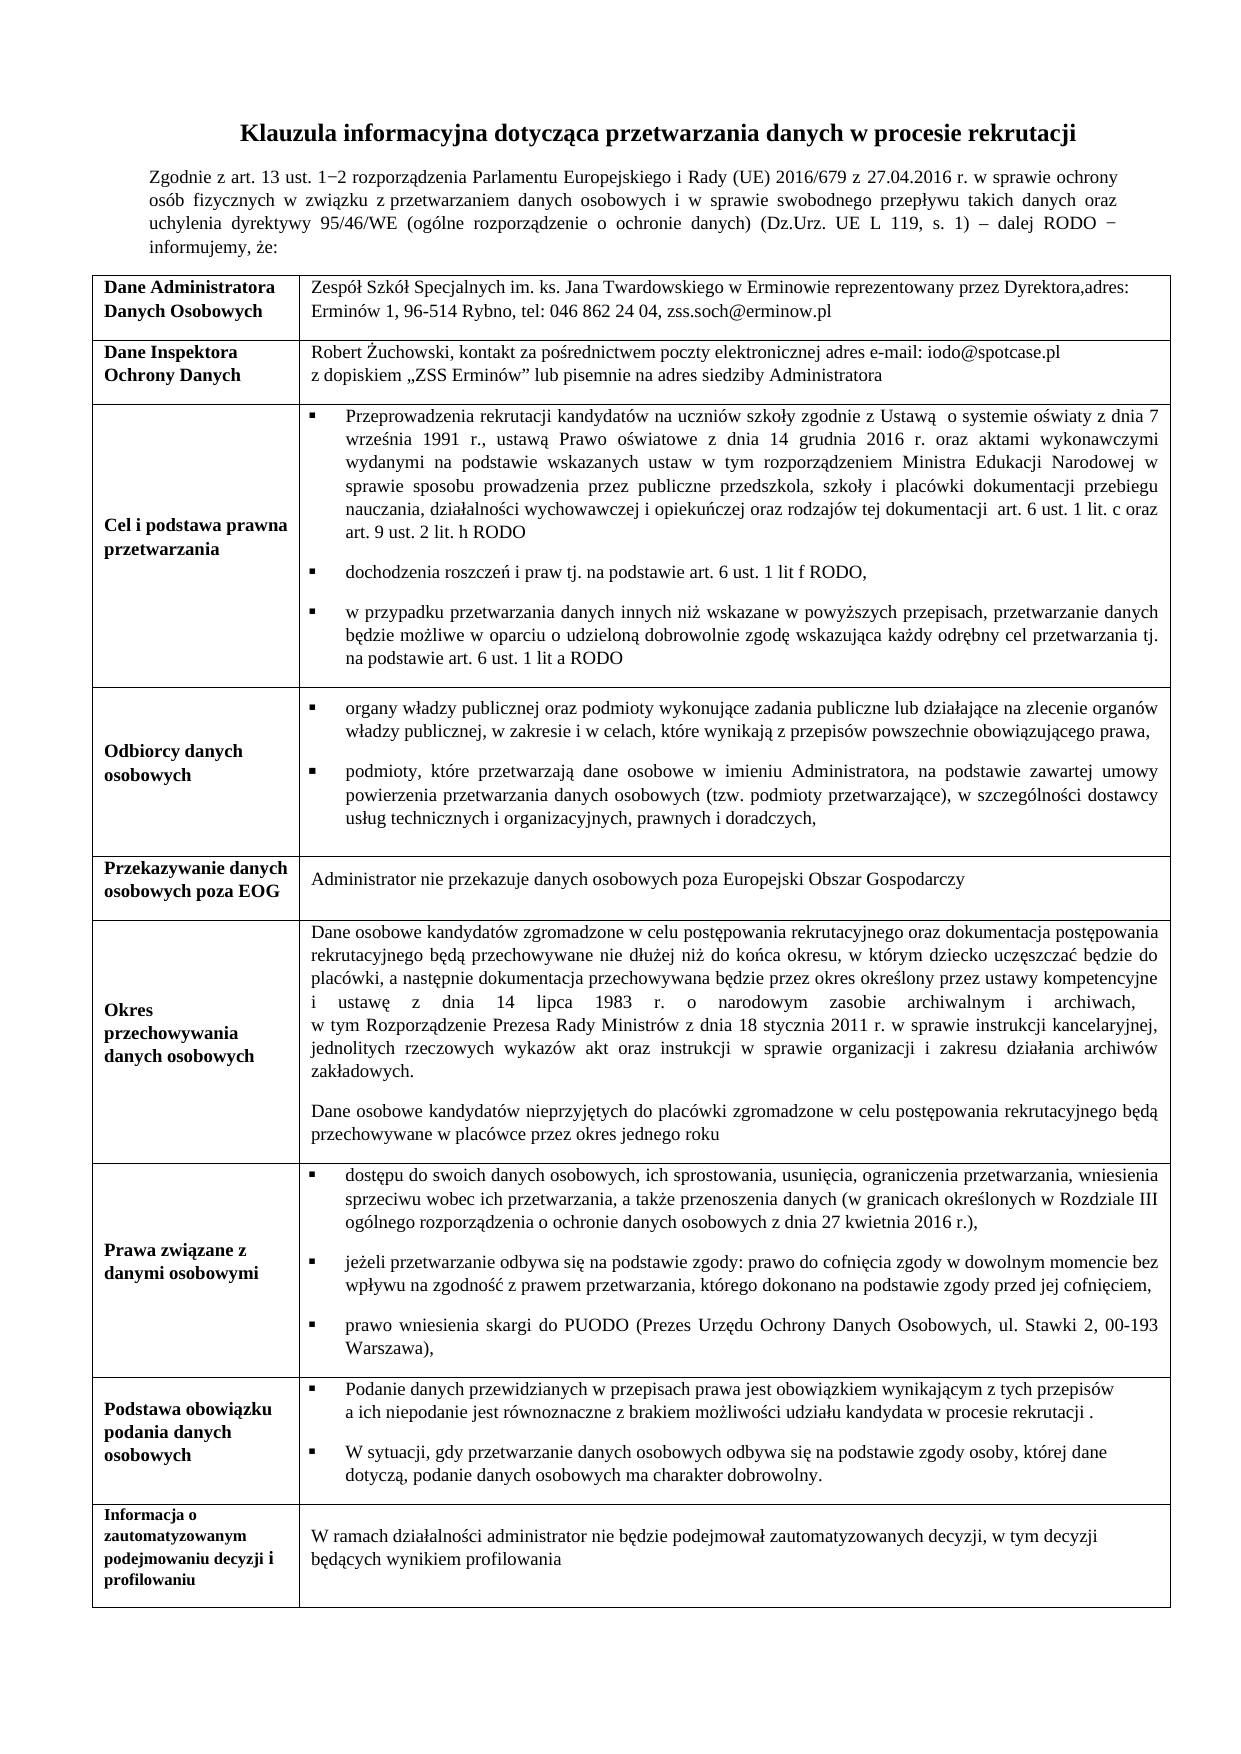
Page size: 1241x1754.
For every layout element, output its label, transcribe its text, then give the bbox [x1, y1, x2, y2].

table_cell W ramach działalności administrator nie będzie podejmował zautomatyzowanych decyzji, w tym decyzji będących wynikiem profilowania [300, 1505, 1170, 1607]
table_cell dostępu do swoich danych osobowych, ich sprostowania, usunięcia, ograniczenia przetwarzania, wniesienia sprzeciwu wobec ich przetwarzania, a także przenoszenia danych (w granicach określonych w Rozdziale III ogólnego rozporządzenia o ochronie danych osobowych z dnia 27 kwietnia 2016 r.), jeżeli przetwarzanie odbywa się na podstawie zgody: prawo do cofnięcia zgody w dowolnym momencie bez wpływu na zgodność z prawem przetwarzania, którego dokonano na podstawie zgody przed jej cofnięciem, prawo wniesienia skargi do PUODO (Prezes Urzędu Ochrony Danych Osobowych, ul. Stawki 2, 00-193 Warszawa), [300, 1164, 1170, 1377]
table_cell Przeprowadzenia rekrutacji kandydatów na uczniów szkoły zgodnie z Ustawą o systemie oświaty z dnia 7 września 1991 r., ustawą Prawo oświatowe z dnia 14 grudnia 2016 r. oraz aktami wykonawczymi wydanymi na podstawie wskazanych ustaw w tym rozporządzeniem Ministra Edukacji Narodowej w sprawie sposobu prowadzenia przez publiczne przedszkola, szkoły i placówki dokumentacji przebiegu nauczania, działalności wychowawczej i opiekuńczej oraz rodzajów tej dokumentacji art. 6 ust. 1 lit. c oraz art. 9 ust. 2 lit. h RODO dochodzenia roszczeń i praw tj. na podstawie art. 6 ust. 1 lit f RODO, w przypadku przetwarzania danych innych niż wskazane w powyższych przepisach, przetwarzanie danych będzie możliwe w oparciu o udzieloną dobrowolnie zgodę wskazująca każdy odrębny cel przetwarzania tj. na podstawie art. 6 ust. 1 lit a RODO [300, 405, 1170, 687]
table_cell organy władzy publicznej oraz podmioty wykonujące zadania publiczne lub działające na zlecenie organów władzy publicznej, w zakresie i w celach, które wynikają z przepisów powszechnie obowiązującego prawa, podmioty, które przetwarzają dane osobowe w imieniu Administratora, na podstawie zawartej umowy powierzenia przetwarzania danych osobowych (tzw. podmioty przetwarzające), w szczególności dostawcy usług technicznych i organizacyjnych, prawnych i doradczych, [300, 688, 1170, 856]
text Zgodnie z art. 13 ust. 1−2 rozporządzenia Parlamentu Europejskiego i Rady (UE) 2016/679 z 27.04.2016 r. w sprawie ochrony osób fizycznych w związku z przetwarzaniem danych osobowych i w sprawie swobodnego przepływu takich danych oraz uchylenia dyrektywy 95/46/WE (ogólne rozporządzenie o ochronie danych) (Dz.Urz. UE L 119, s. 1) – dalej RODO − informujemy, że: [149, 166, 1118, 257]
table_cell Informacja o zautomatyzowanym podejmowaniu decyzji i profilowaniu [93, 1505, 299, 1607]
table_header Dane Administratora Danych Osobowych [93, 276, 299, 339]
table_cell Dane osobowe kandydatów zgromadzone w celu postępowania rekrutacyjnego oraz dokumentacja postępowania rekrutacyjnego będą przechowywane nie dłużej niż do końca okresu, w którym dziecko uczęszczać będzie do placówki, a następnie dokumentacja przechowywana będzie przez okres określony przez ustawy kompetencyjne i ustawę z dnia 14 lipca 1983 r. o narodowym zasobie archiwalnym i archiwach, w tym Rozporządzenie Prezesa Rady Ministrów z dnia 18 stycznia 2011 r. w sprawie instrukcji kancelaryjnej, jednolitych rzeczowych wykazów akt oraz instrukcji w sprawie organizacji i zakresu działania archiwów zakładowych. Dane osobowe kandydatów nieprzyjętych do placówki zgromadzone w celu postępowania rekrutacyjnego będą przechowywane w placówce przez okres jednego roku [300, 921, 1170, 1163]
table_cell Przekazywanie danych osobowych poza EOG [93, 857, 299, 920]
table_cell Cel i podstawa prawna przetwarzania [93, 405, 299, 687]
table_header Zespół Szkół Specjalnych im. ks. Jana Twardowskiego w Erminowie reprezentowany przez Dyrektora,adres: Erminów 1, 96-514 Rybno, tel: 046 862 24 04, zss.soch@erminow.pl [300, 276, 1170, 339]
table_cell Okres przechowywania danych osobowych [93, 921, 299, 1163]
table_cell Podstawa obowiązku podania danych osobowych [93, 1378, 299, 1504]
table_cell Prawa związane z danymi osobowymi [93, 1164, 299, 1377]
table_cell Odbiorcy danych osobowych [93, 688, 299, 856]
table_cell Administrator nie przekazuje danych osobowych poza Europejski Obszar Gospodarczy [300, 857, 1170, 920]
table_cell Robert Żuchowski, kontakt za pośrednictwem poczty elektronicznej adres e-mail: iodo@spotcase.pl z dopiskiem „ZSS Erminów” lub pisemnie na adres siedziby Administratora [300, 341, 1170, 404]
table_cell Dane Inspektora Ochrony Danych [93, 341, 299, 404]
subtitle Klauzula informacyjna dotycząca przetwarzania danych w procesie rekrutacji [223, 118, 1093, 147]
table_cell Podanie danych przewidzianych w przepisach prawa jest obowiązkiem wynikającym z tych przepisów a ich niepodanie jest równoznaczne z brakiem możliwości udziału kandydata w procesie rekrutacji . W sytuacji, gdy przetwarzanie danych osobowych odbywa się na podstawie zgody osoby, której dane dotyczą, podanie danych osobowych ma charakter dobrowolny. [300, 1378, 1170, 1504]
